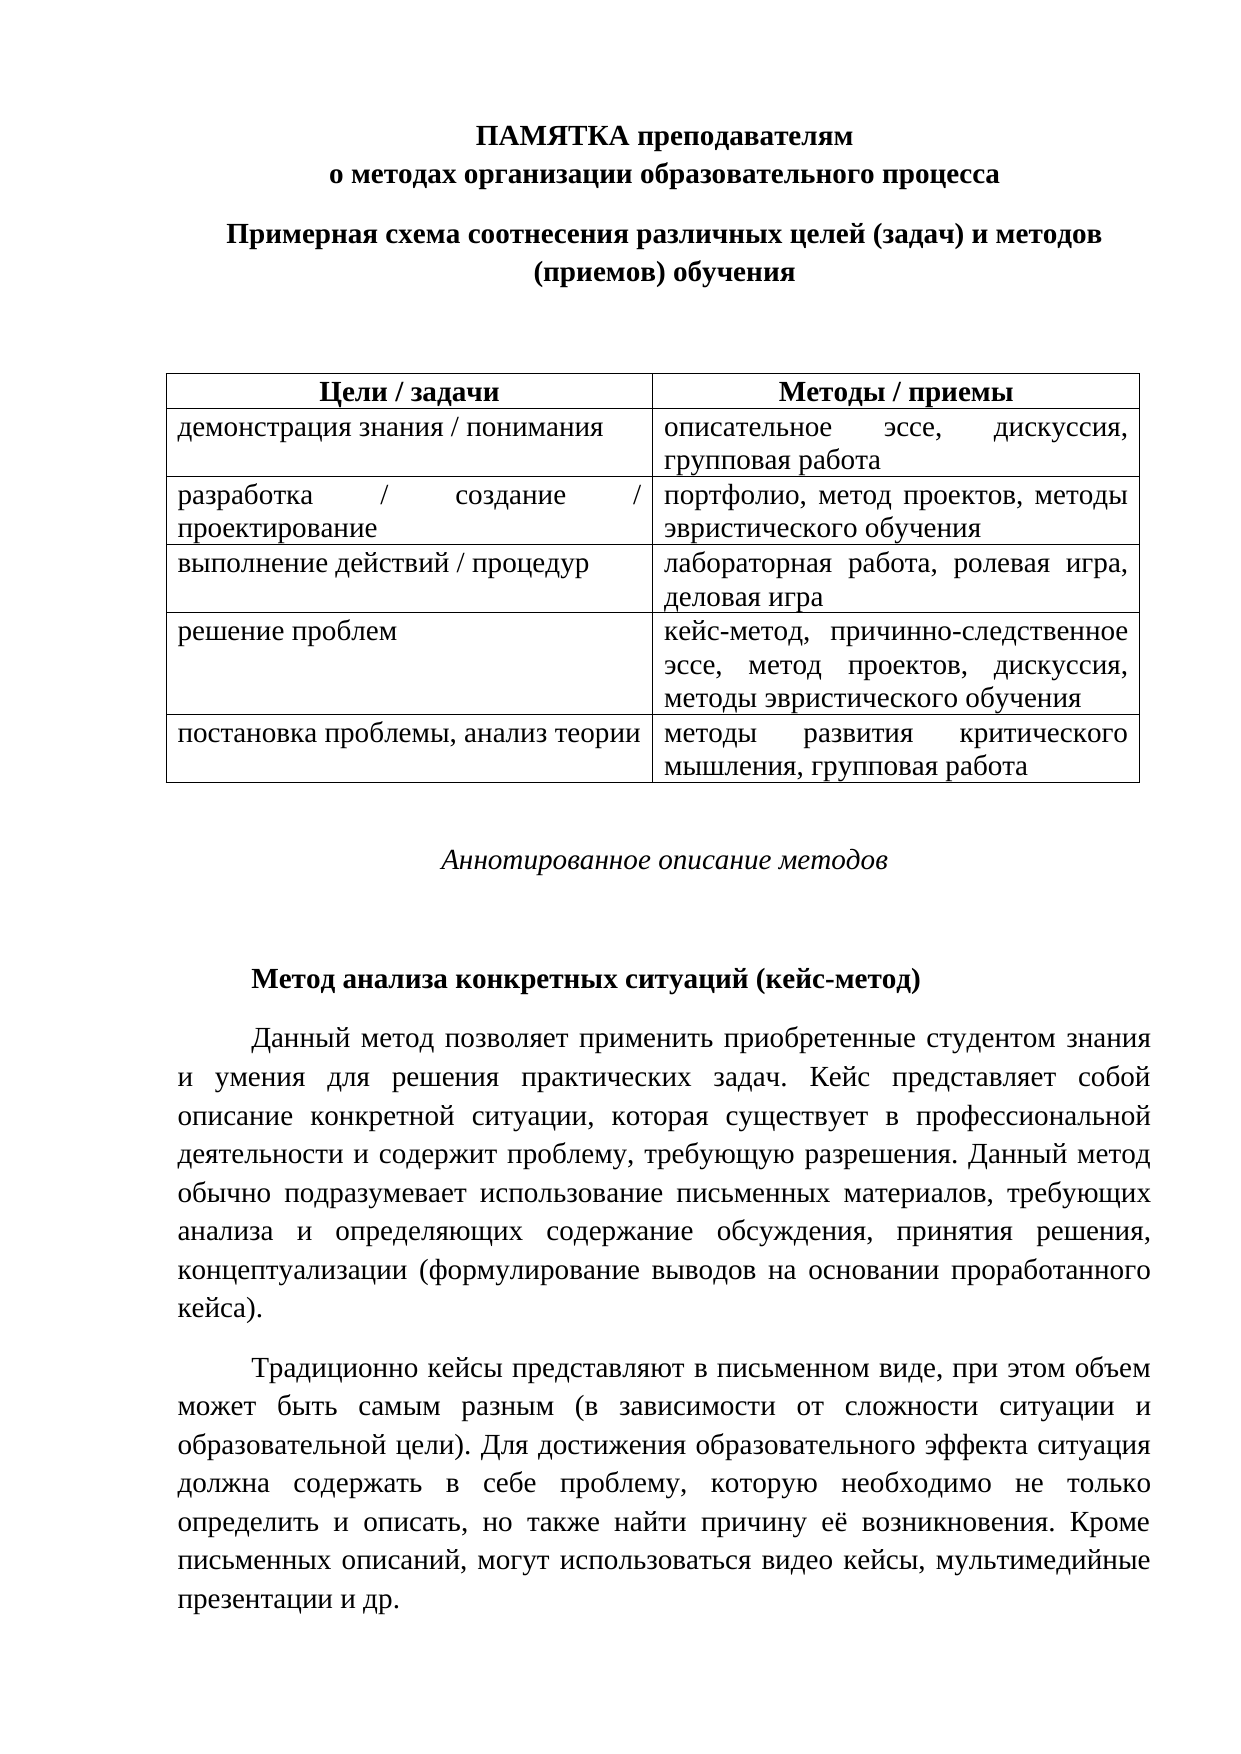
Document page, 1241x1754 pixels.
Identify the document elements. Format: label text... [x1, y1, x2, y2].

table_cell разработка / создание / проектирование [167, 477, 652, 544]
text Данный метод позволяет применить приобретенные студентом знания и умения для решения практических задач. Кейс представляет собой описание конкретной ситуации, которая существует в профессиональной деятельности и содержит проблему, требующую разрешения. Данный метод обычно подразумевает использование письменных материалов, требующих анализа и определяющих содержание обсуждения, принятия решения, концептуализации (формулирование выводов на основании проработанного кейса). [177, 1021, 1152, 1324]
table_cell решение проблем [167, 613, 652, 714]
table_cell портфолио, метод проектов, методы эвристического обучения [653, 477, 1139, 544]
table_cell демонстрация знания / понимания [167, 409, 652, 476]
table_header Цели / задачи [167, 374, 652, 408]
text Аннотированное описание методов [177, 842, 1152, 876]
text Примерная схема соотнесения различных целей (задач) и методов (приемов) обучения [177, 216, 1152, 288]
text Метод анализа конкретных ситуаций (кейс-метод) [177, 961, 1152, 995]
text Традиционно кейсы представляют в письменном виде, при этом объем может быть самым разным (в зависимости от сложности ситуации и образовательной цели). Для достижения образовательного эффекта ситуация должна содержать в себе проблему, которую необходимо не только определить и описать, но также найти причину её возникновения. Кроме письменных описаний, могут использоваться видео кейсы, мультимедийные презентации и др. [177, 1350, 1152, 1614]
table_cell описательное эссе, дискуссия, групповая работа [653, 409, 1139, 476]
table_cell кейс-метод, причинно-следственное эссе, метод проектов, дискуссия, методы эвристического обучения [653, 613, 1139, 714]
table_cell методы развития критического мышления, групповая работа [653, 715, 1139, 782]
table_cell лабораторная работа, ролевая игра, деловая игра [653, 545, 1139, 612]
table_header Методы / приемы [653, 374, 1139, 408]
text ПАМЯТКА преподавателям о методах организации образовательного процесса [177, 118, 1152, 190]
table_cell постановка проблемы, анализ теории [167, 715, 652, 782]
table_cell выполнение действий / процедур [167, 545, 652, 612]
